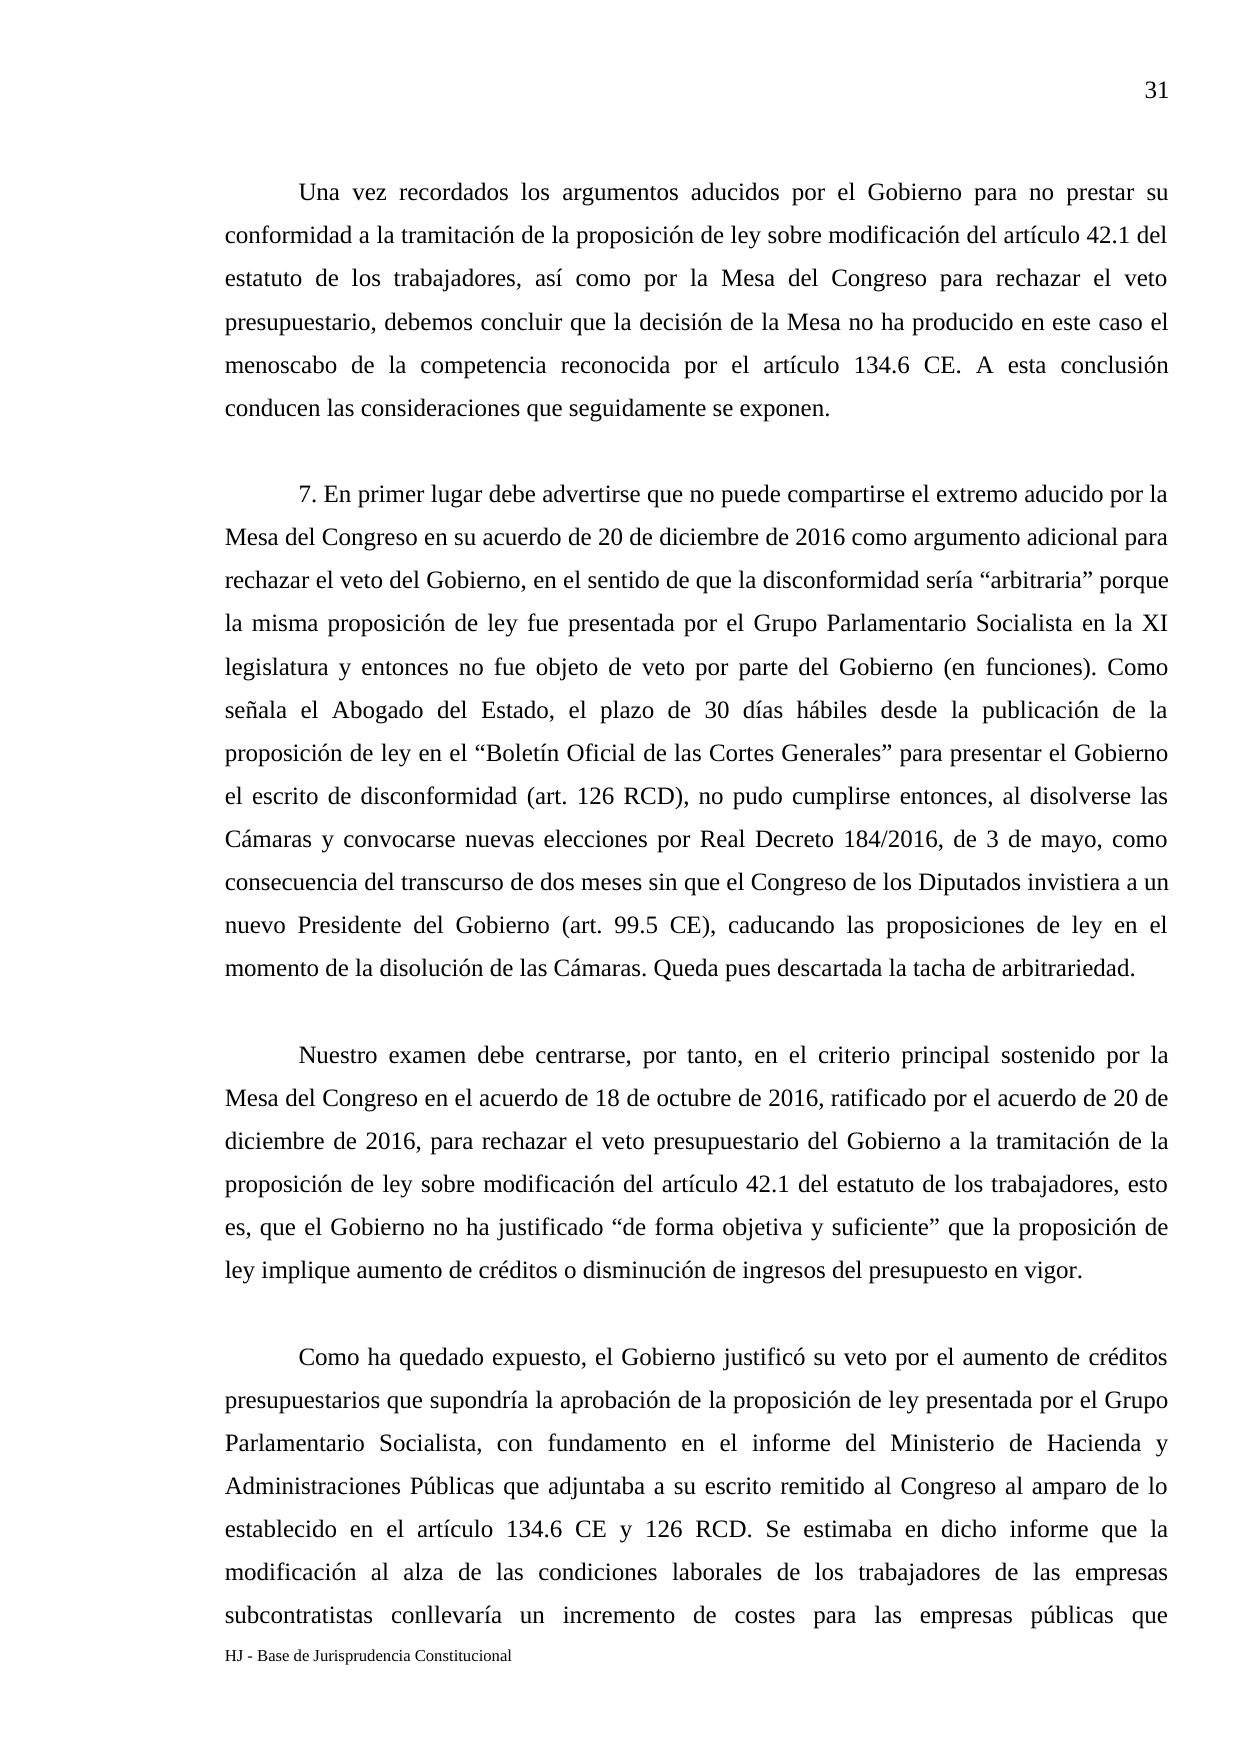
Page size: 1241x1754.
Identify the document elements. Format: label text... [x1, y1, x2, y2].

text Nuestro examen debe centrarse, por tanto, en el criterio principal sostenido por la Mesa del Congreso en el acuerdo de 18 de octubre de 2016, ratificado por el acuerdo de 20 de diciembre de 2016, para rechazar el veto presupuestario del Gobierno a la tramitación de la proposición de ley sobre modificación del artículo 42.1 del estatuto de los trabajadores, esto es, que el Gobierno no ha justificado “de forma objetiva y suficiente” que la proposición de ley implique aumento de créditos o disminución de ingresos del presupuesto en vigor. [224, 1040, 1169, 1284]
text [224, 1342, 1169, 1629]
text 7. En primer lugar debe advertirse que no puede compartirse el extremo aducido por la Mesa del Congreso en su acuerdo de 20 de diciembre de 2016 como argumento adicional para rechazar el veto del Gobierno, en el sentido de que la disconformidad sería “arbitraria” porque la misma proposición de ley fue presentada por el Grupo Parlamentario Socialista en la XI legislatura y entonces no fue objeto de veto por parte del Gobierno (en funciones). Como señala el Abogado del Estado, el plazo de 30 días hábiles desde la publicación de la proposición de ley en el “Boletín Oficial de las Cortes Generales” para presentar el Gobierno el escrito de disconformidad (art. 126 RCD), no pudo cumplirse entonces, al disolverse las Cámaras y convocarse nuevas elecciones por Real Decreto 184/2016, de 3 de mayo, como consecuencia del transcurso de dos meses sin que el Congreso de los Diputados invistiera a un nuevo Presidente del Gobierno (art. 99.5 CE), caducando las proposiciones de ley en el momento de la disolución de las Cámaras. Queda pues descartada la tacha de arbitrariedad. [224, 479, 1169, 982]
text Una vez recordados los argumentos aducidos por el Gobierno para no prestar su conformidad a la tramitación de la proposición de ley sobre modificación del artículo 42.1 del estatuto de los trabajadores, así como por la Mesa del Congreso para rechazar el veto presupuestario, debemos concluir que la decisión de la Mesa no ha producido en este caso el menoscabo de la competencia reconocida por el artículo 134.6 CE. A esta conclusión conducen las consideraciones que seguidamente se exponen. [224, 177, 1169, 422]
